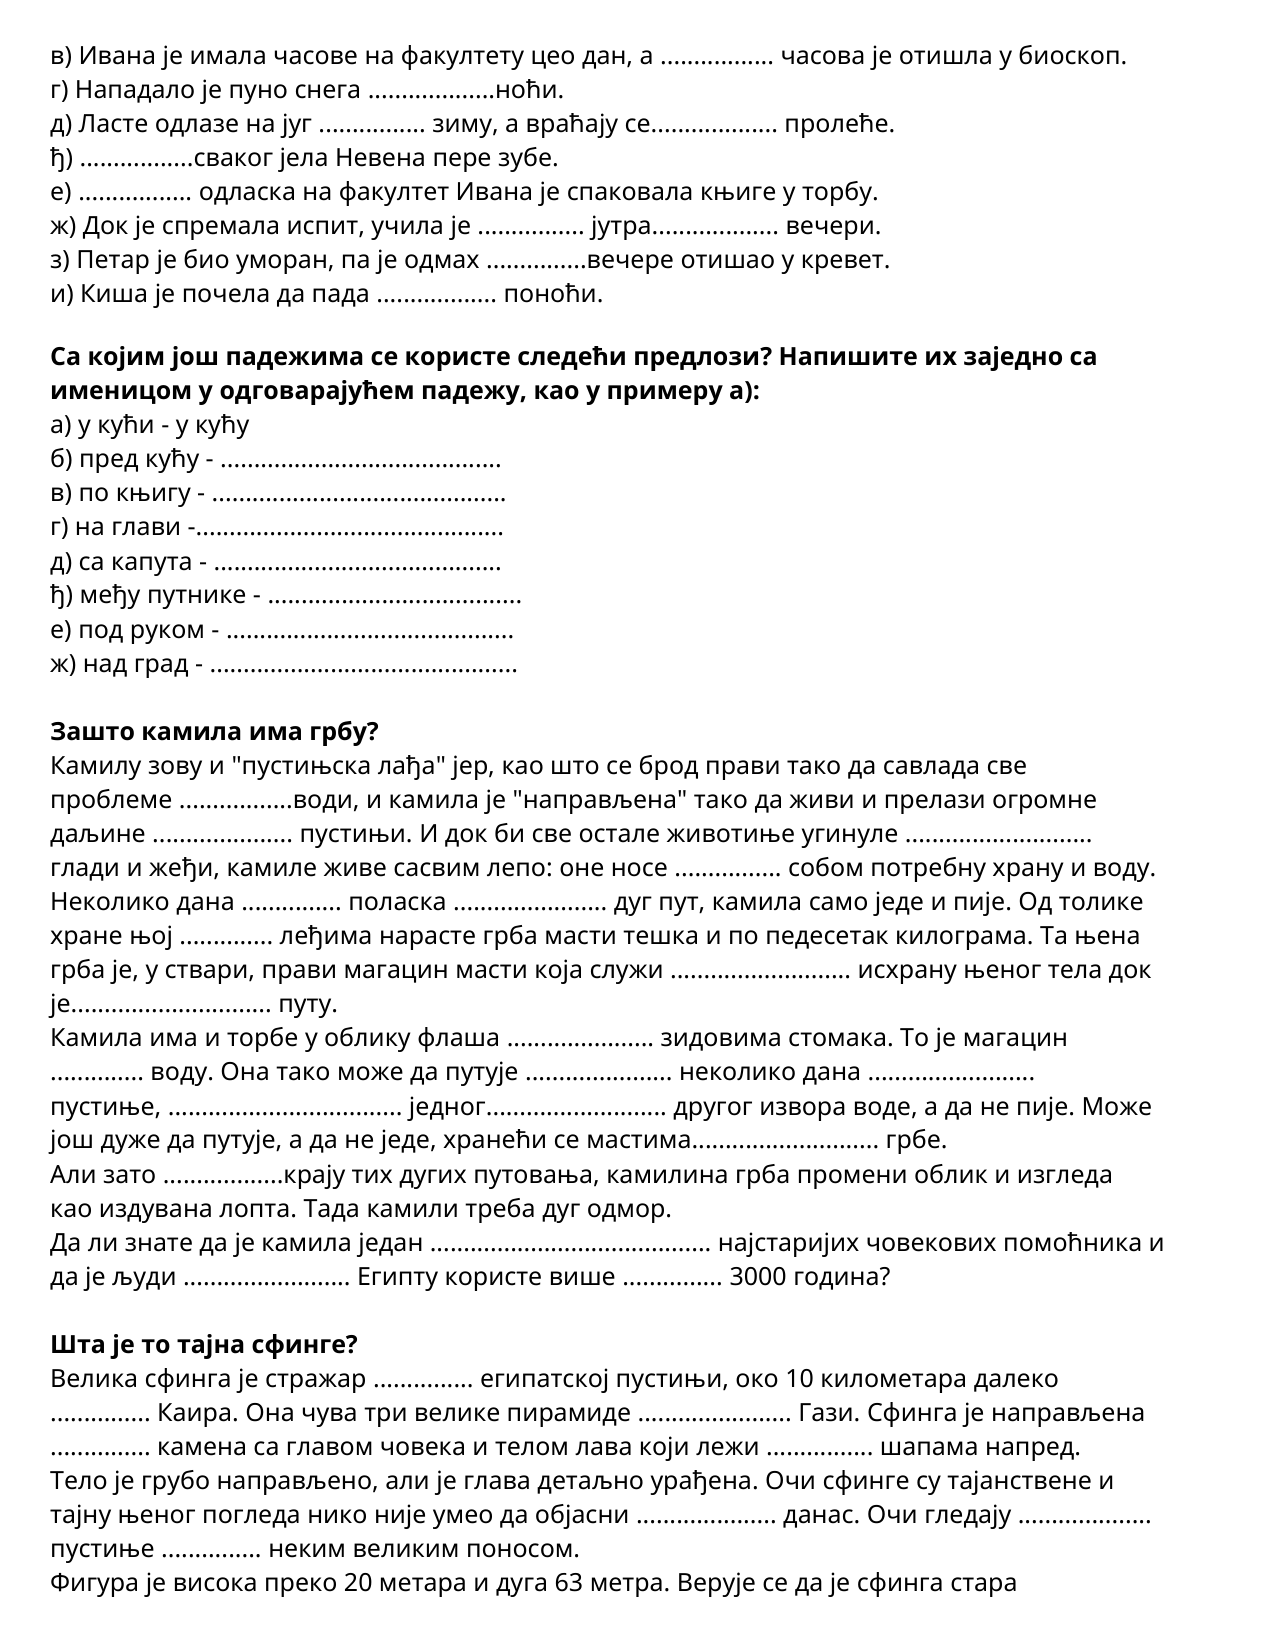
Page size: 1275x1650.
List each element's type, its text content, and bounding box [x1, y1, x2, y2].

text д) са капута - ........................................... [50, 543, 1187, 577]
text Зашто камила има грбу? [50, 713, 1187, 747]
text ђ) .................сваког јела Невена пере зубе. [50, 140, 1187, 174]
text в) Ивана је имала часове на факултету цео дан, а ................. часова је отишла у биоскоп. [50, 37, 1187, 72]
text д) Ласте одлазе на југ ................ зиму, а враћају се................... пролеће. [50, 106, 1187, 140]
text даљине ..................... пустињи. И док би све остале животиње угинуле ............................ [50, 816, 1187, 850]
text је.............................. путу. [50, 986, 1187, 1020]
text грба је, у ствари, прави магацин масти која служи ........................... исхрану њеног тела док [50, 952, 1187, 986]
text ............... Каира. Она чува три велике пирамиде ....................... Гази. Сфинга је направљена [50, 1395, 1187, 1429]
text б) пред кућу - .......................................... [50, 441, 1187, 475]
text тајну њеног погледа нико није умео да објасни ..................... данас. Очи гледају .................... [50, 1497, 1187, 1531]
text Са којим још падежима се користе следећи предлози? Напишите их заједно са [50, 339, 1187, 373]
text и) Киша је почела да пада .................. поноћи. [50, 276, 1187, 310]
text ж) Док је спремала испит, учила је ................ јутра................... вечери. [50, 208, 1187, 242]
text проблеме .................води, и камила је "направљена" тако да живи и прелази огромне [50, 782, 1187, 816]
text Тело је грубо направљено, али је глава детаљно урађена. Очи сфинге су тајанствене и [50, 1463, 1187, 1497]
text Шта је то тајна сфинге? [50, 1327, 1187, 1361]
text в) по књигу - ............................................ [50, 475, 1187, 509]
text ж) над град - .............................................. [50, 645, 1187, 679]
text е) под руком - ........................................... [50, 611, 1187, 645]
text г) на глави -.............................................. [50, 509, 1187, 543]
text ............... камена са главом човека и телом лава који лежи ................ шапама напред. [50, 1429, 1187, 1463]
text да је људи ......................... Египту користе више ............... 3000 година? [50, 1258, 1187, 1292]
text г) Нападало је пуно снега ...................ноћи. [50, 72, 1187, 106]
text именицом у одговарајућем падежу, као у примеру а): [50, 373, 1187, 407]
text као издувана лопта. Тада камили треба дуг одмор. [50, 1190, 1187, 1224]
text хране њој .............. леђима нарасте грба масти тешка и по педесетак килограма. Та њена [50, 918, 1187, 952]
text .............. воду. Она тако може да путује ...................... неколико дана ......................... [50, 1054, 1187, 1088]
text глади и жеђи, камиле живе сасвим лепо: оне носе ................ собом потребну храну и воду. [50, 850, 1187, 884]
text Али зато ..................крају тих дугих путовања, камилина грба промени облик и изгледа [50, 1156, 1187, 1190]
text ђ) међу путнике - ...................................... [50, 577, 1187, 611]
text а) у кући - у кућу [50, 407, 1187, 441]
text Камилу зову и "пустињска лађа" јер, као што се брод прави тако да савлада све [50, 747, 1187, 782]
text пустиње ............... неким великим поносом. [50, 1531, 1187, 1565]
text још дуже да путује, а да не једе, хранећи се мастима............................ грбе. [50, 1122, 1187, 1156]
text е) ................. одласка на факултет Ивана је спаковала књиге у торбу. [50, 174, 1187, 208]
text Велика сфинга је стражар ............... египатској пустињи, око 10 километара далеко [50, 1361, 1187, 1395]
text Фигура је висока преко 20 метара и дуга 63 метра. Верује се да је сфинга стара [50, 1565, 1187, 1599]
text Да ли знате да је камила један .......................................... најстаријих човекових помоћника и [50, 1224, 1187, 1258]
text з) Петар је био уморан, па је одмах ...............вечере отишао у кревет. [50, 242, 1187, 276]
text Камила има и торбе у облику флаша ...................... зидовима стомака. То је магацин [50, 1020, 1187, 1054]
text Неколико дана ............... поласка ....................... дуг пут, камила само једе и пије. Од толике [50, 884, 1187, 918]
text пустиње, ................................... једног........................... другог извора воде, а да не пије. Може [50, 1088, 1187, 1122]
